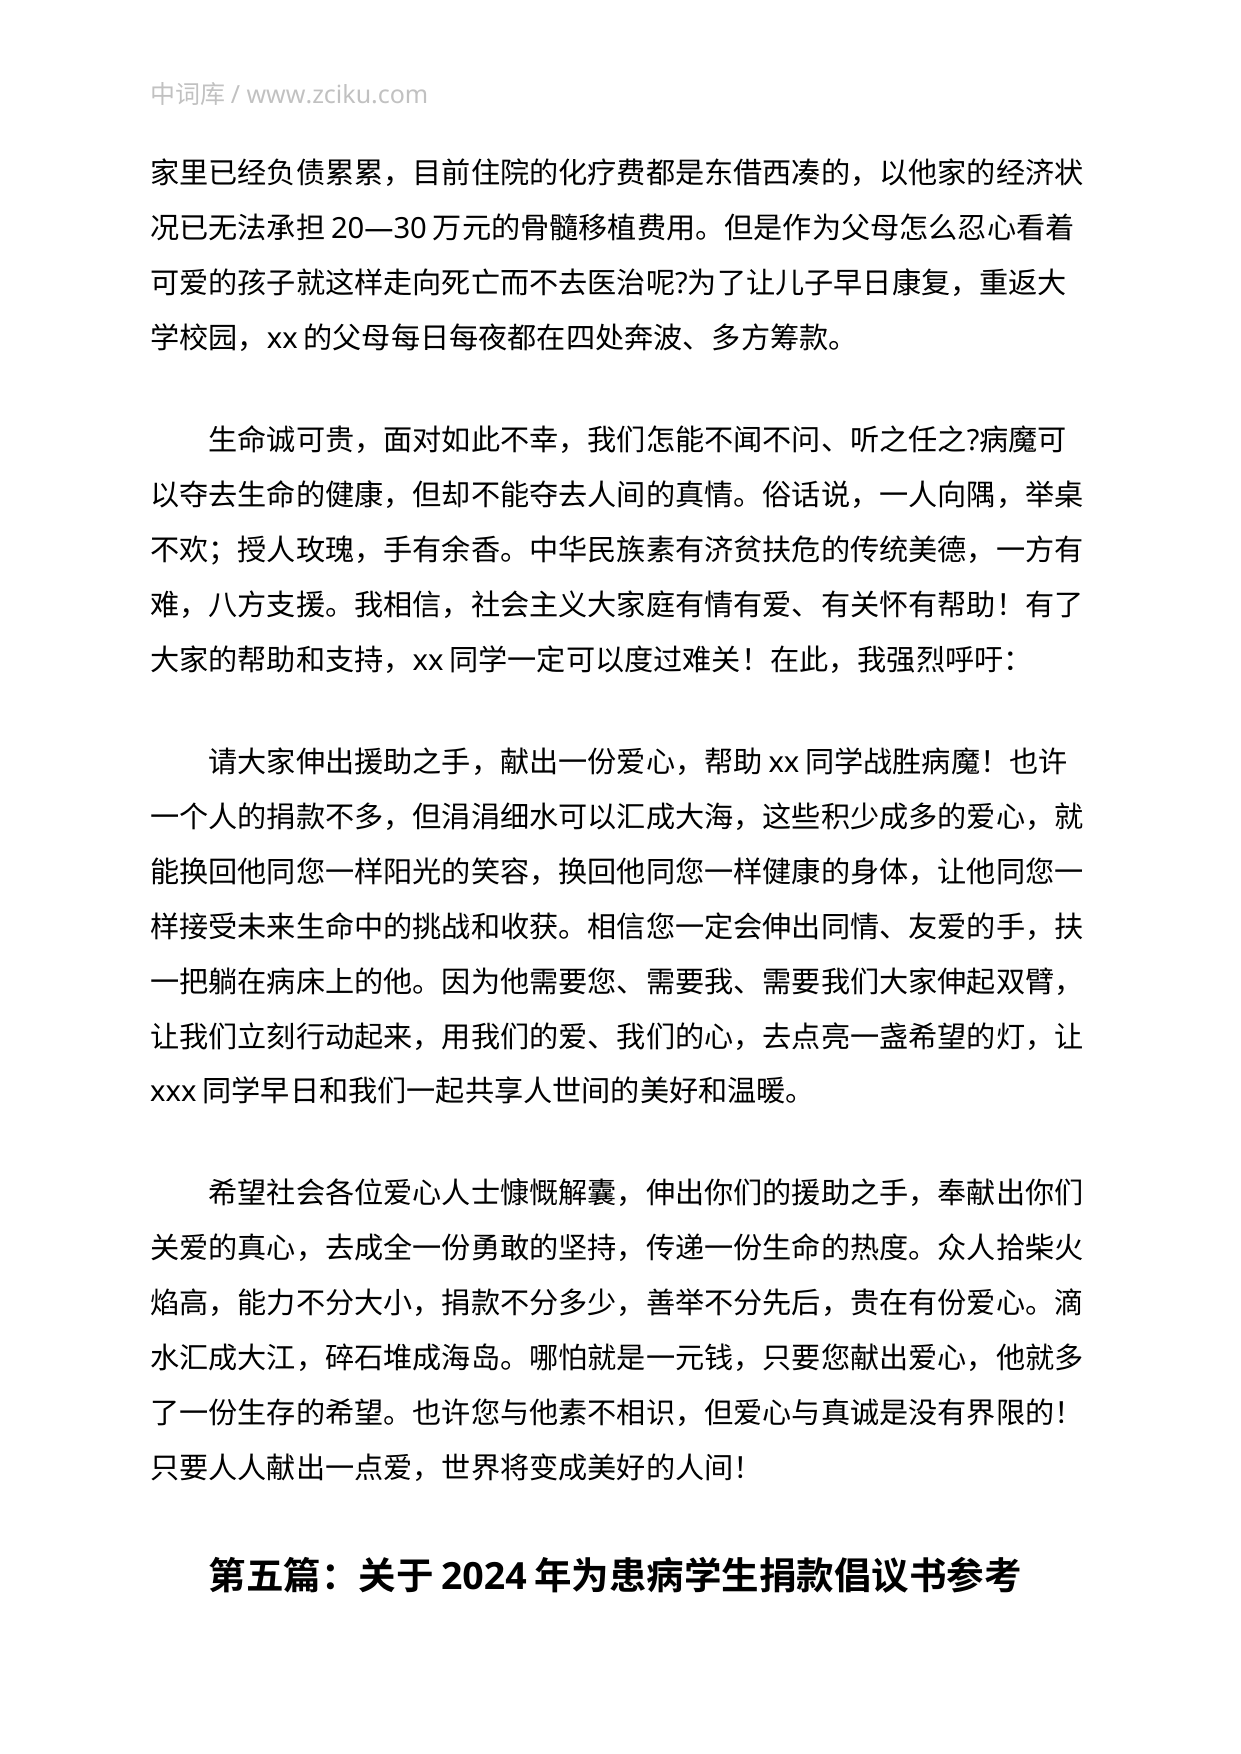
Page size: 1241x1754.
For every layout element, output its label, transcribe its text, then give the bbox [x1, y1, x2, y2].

text 希望社会各位爱心人士慷慨解囊，伸出你们的援助之手，奉献出你们关爱的真心，去成全一份勇敢的坚持，传递一份生命的热度。众人拾柴火焰高，能力不分大小，捐款不分多少，善举不分先后，贵在有份爱心。滴水汇成大江，碎石堆成海岛。哪怕就是一元钱，只要您献出爱心，他就多了一份生存的希望。也许您与他素不相识，但爱心与真诚是没有界限的！只要人人献出一点爱，世界将变成美好的人间！ [150, 1170, 1090, 1487]
text 第五篇：关于2024年为患病学生捐款倡议书参考 [150, 1546, 1090, 1601]
text 请大家伸出援助之手，献出一份爱心，帮助xx同学战胜病魔！也许一个人的捐款不多，但涓涓细水可以汇成大海，这些积少成多的爱心，就能换回他同您一样阳光的笑容，换回他同您一样健康的身体，让他同您一样接受未来生命中的挑战和收获。相信您一定会伸出同情、友爱的手，扶一把躺在病床上的他。因为他需要您、需要我、需要我们大家伸起双臂，让我们立刻行动起来，用我们的爱、我们的心，去点亮一盏希望的灯，让xxx同学早日和我们一起共享人世间的美好和温暖。 [150, 738, 1090, 1110]
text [150, 150, 1090, 357]
text 生命诚可贵，面对如此不幸，我们怎能不闻不问、听之任之?病魔可以夺去生命的健康，但却不能夺去人间的真情。俗话说，一人向隅，举桌不欢；授人玫瑰，手有余香。中华民族素有济贫扶危的传统美德，一方有难，八方支援。我相信，社会主义大家庭有情有爱、有关怀有帮助！有了大家的帮助和支持，xx同学一定可以度过难关！在此，我强烈呼吁： [150, 417, 1090, 679]
